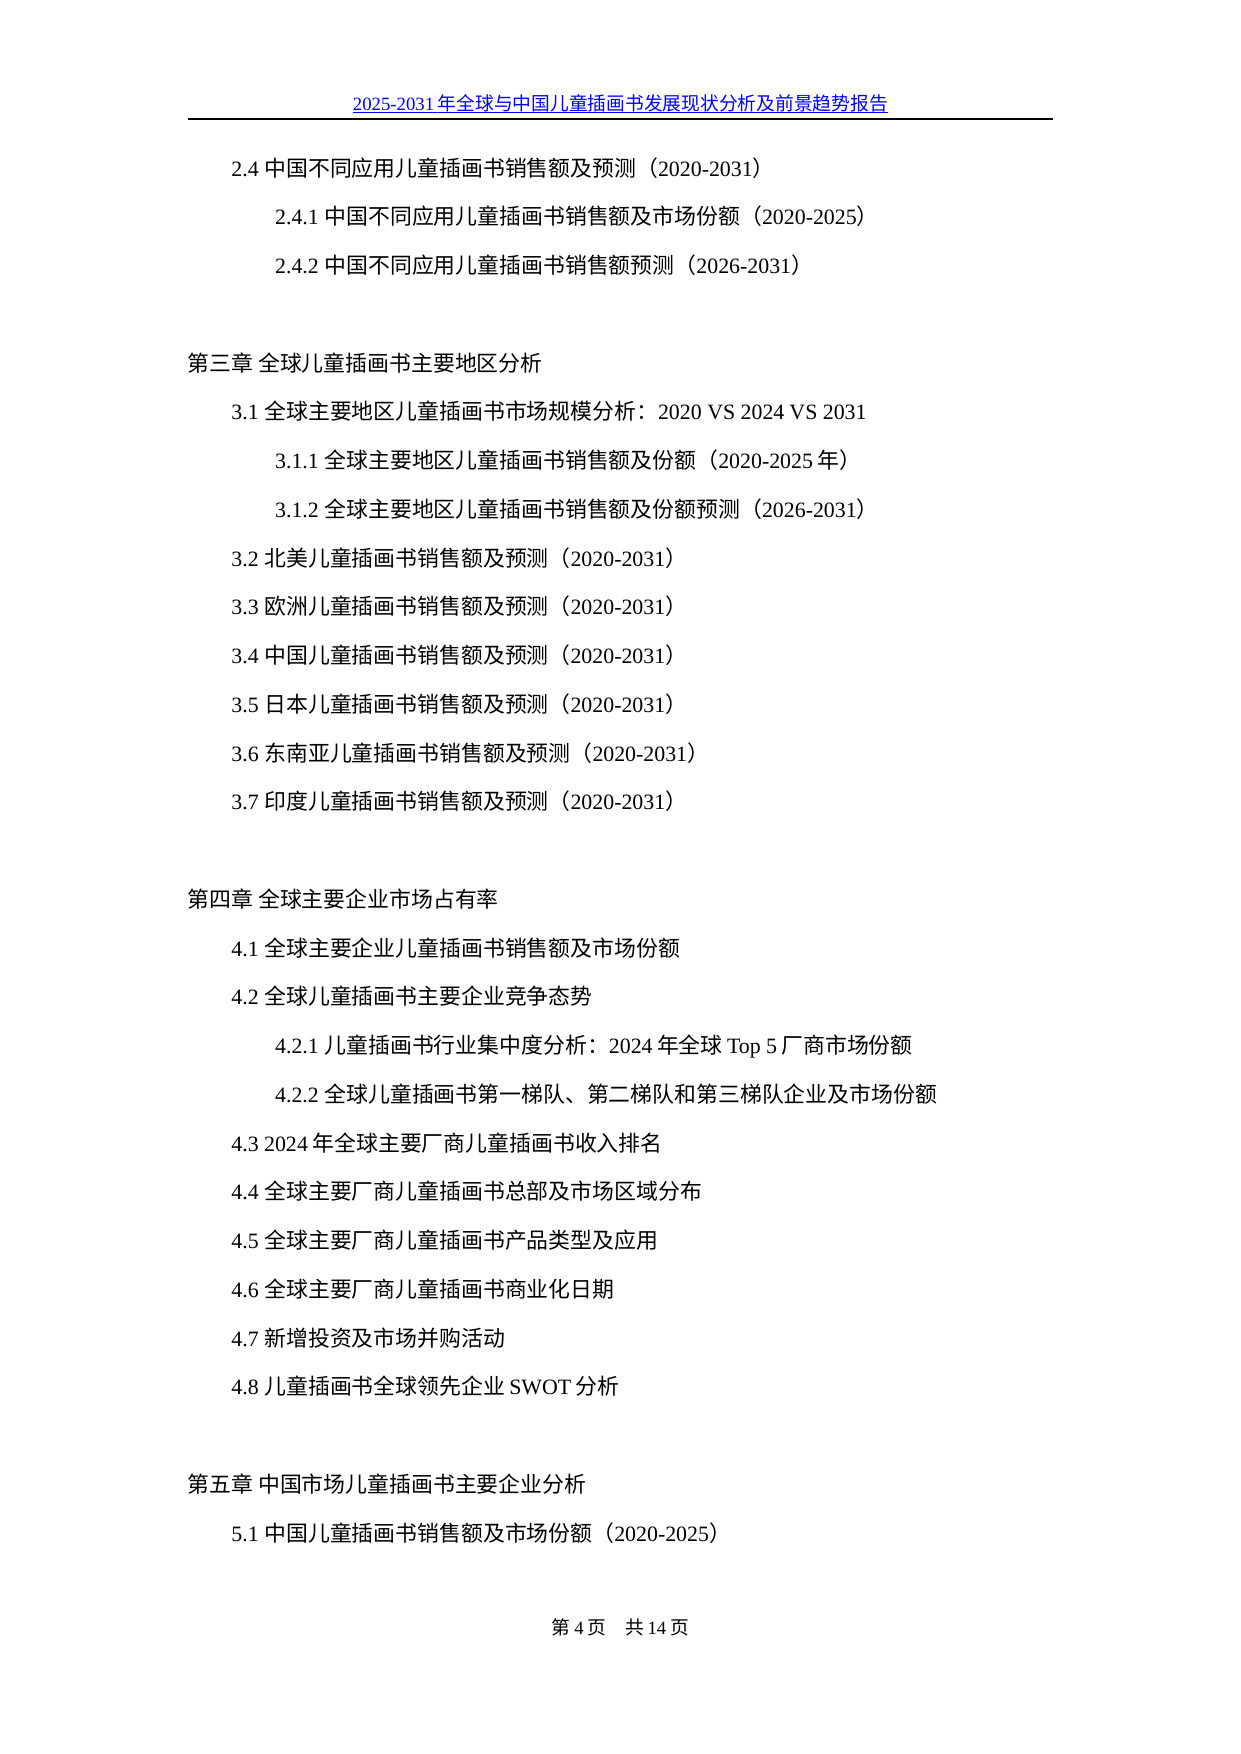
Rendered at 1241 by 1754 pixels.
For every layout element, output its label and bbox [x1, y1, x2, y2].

text [187, 150, 1053, 1548]
